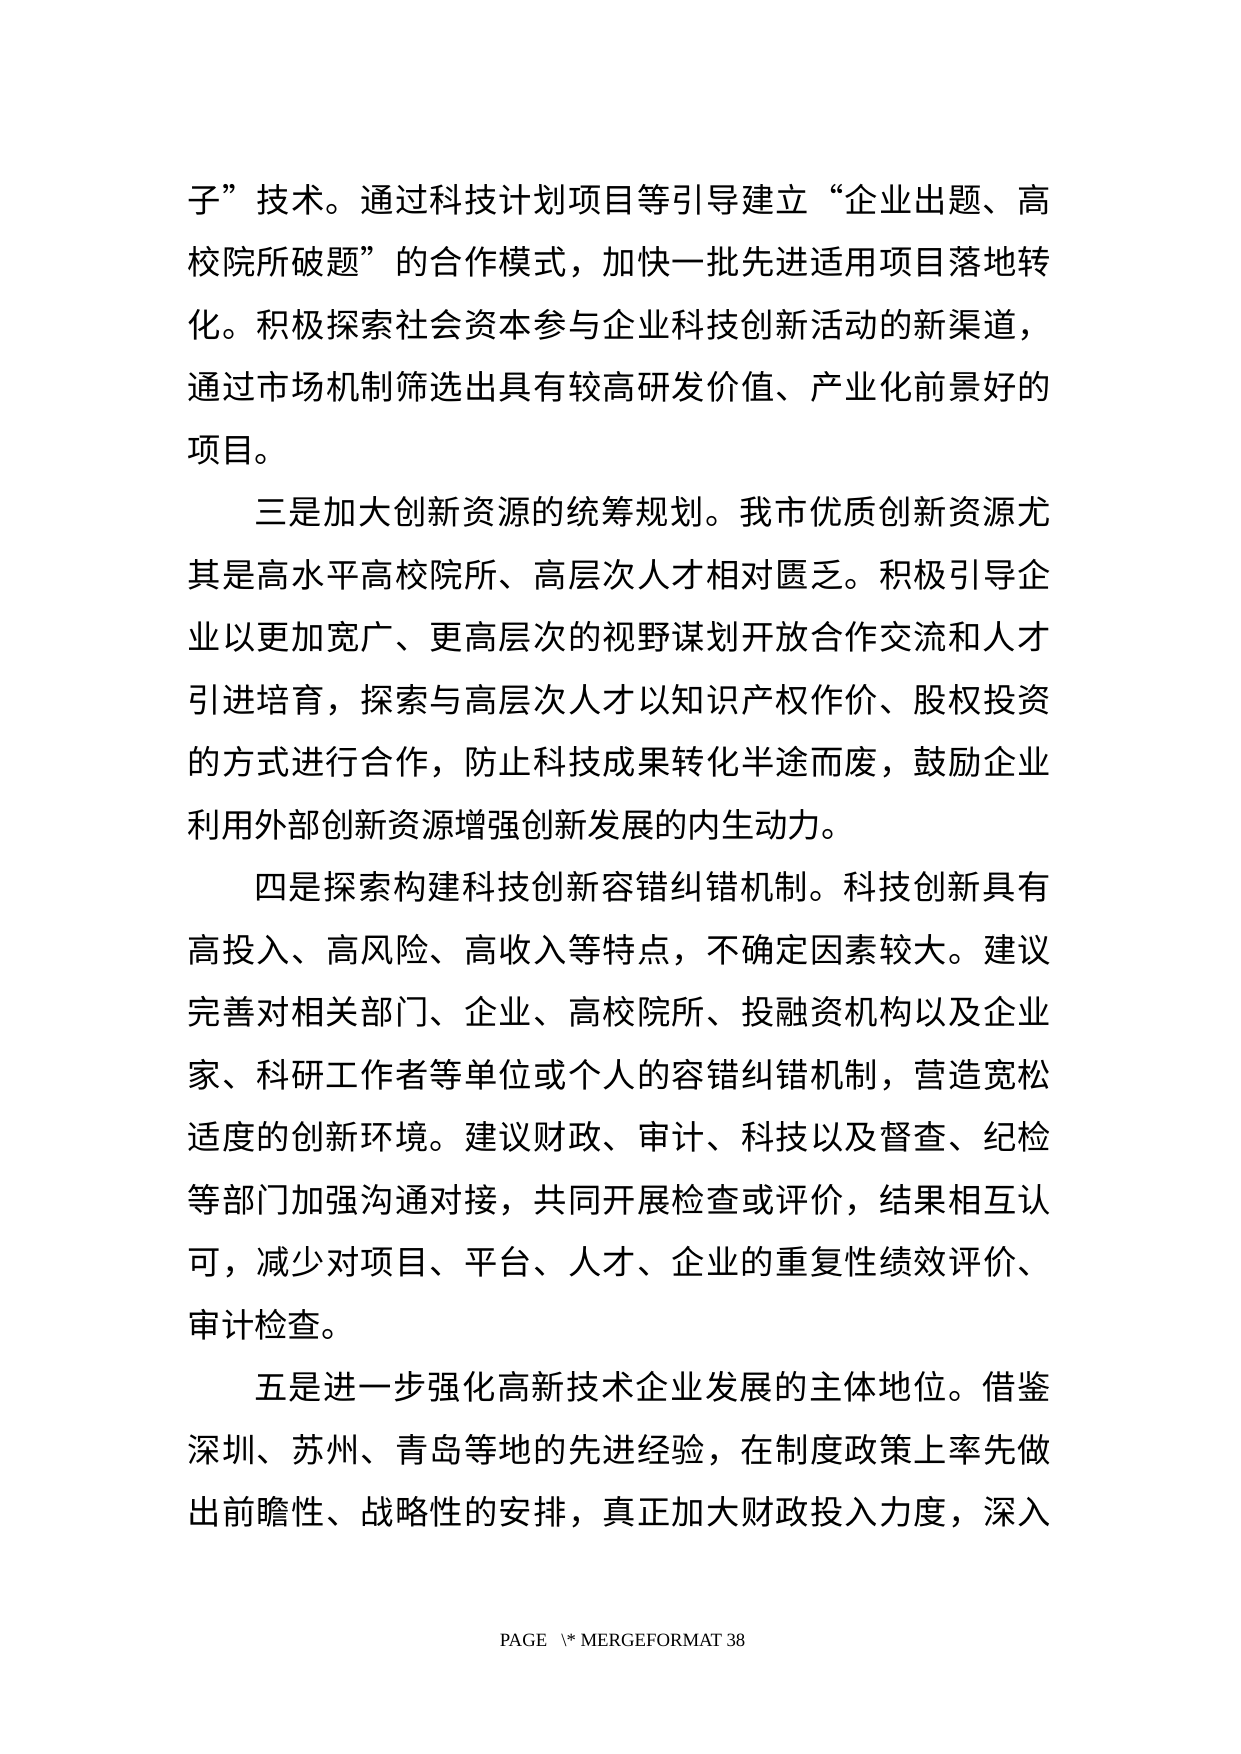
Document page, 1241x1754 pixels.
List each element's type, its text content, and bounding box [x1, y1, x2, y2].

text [187, 162, 1053, 474]
text 四是探索构建科技创新容错纠错机制。科技创新具有高投入、高风险、高收入等特点，不确定因素较大。建议完善对相关部门、企业、高校院所、投融资机构以及企业家、科研工作者等单位或个人的容错纠错机制，营造宽松适度的创新环境。建议财政、审计、科技以及督查、纪检等部门加强沟通对接，共同开展检查或评价，结果相互认可，减少对项目、平台、人才、企业的重复性绩效评价、审计检查。 [187, 849, 1053, 1349]
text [187, 1349, 1053, 1537]
text 三是加大创新资源的统筹规划。我市优质创新资源尤其是高水平高校院所、高层次人才相对匮乏。积极引导企业以更加宽广、更高层次的视野谋划开放合作交流和人才引进培育，探索与高层次人才以知识产权作价、股权投资的方式进行合作，防止科技成果转化半途而废，鼓励企业利用外部创新资源增强创新发展的内生动力。 [187, 474, 1053, 849]
